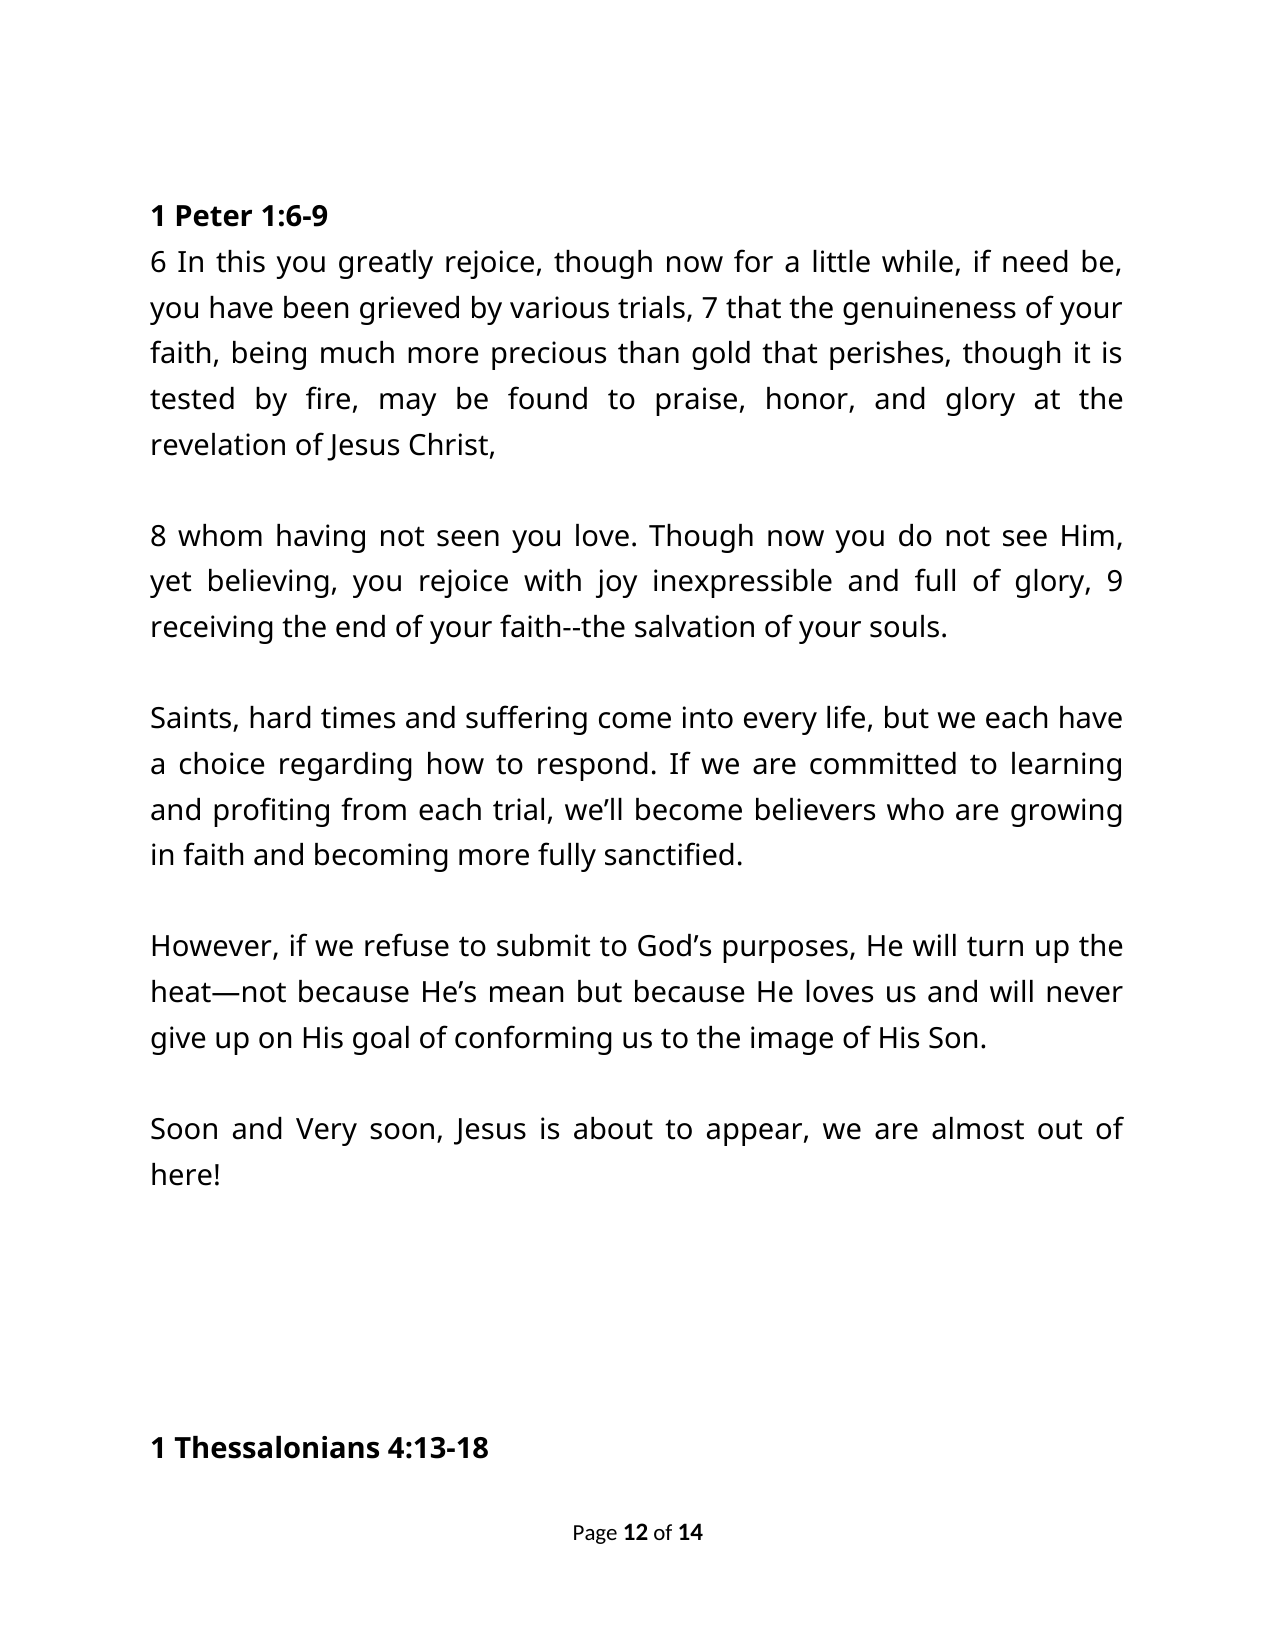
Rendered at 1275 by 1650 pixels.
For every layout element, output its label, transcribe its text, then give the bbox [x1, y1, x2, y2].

text 1 Peter 1:6-9 [150, 196, 1125, 235]
text 1 Thessalonians 4:13-18 [150, 1427, 1125, 1467]
text Saints, hard times and suffering come into every life, but we each have a choice regarding how to respond. If we are committed to learning and profiting from each trial, we’ll become believers who are growing in faith and becoming more fully sanctified. [150, 697, 1125, 874]
text 8 whom having not seen you love. Though now you do not see Him, yet believing, you rejoice with joy inexpressible and full of glory, 9 receiving the end of your faith--the salvation of your souls. [150, 515, 1125, 646]
text However, if we refuse to submit to God’s purposes, He will turn up the heat—not because He’s mean but because He loves us and will never give up on His goal of conforming us to the image of His Son. [150, 926, 1125, 1057]
text 6 In this you greatly rejoice, though now for a little while, if need be, you have been grieved by various trials, 7 that the genuineness of your faith, being much more precious than gold that perishes, though it is tested by fire, may be found to praise, honor, and glory at the revelation of Jesus Christ, [150, 241, 1125, 463]
text Soon and Very soon, Jesus is about to appear, we are almost out of here! [150, 1108, 1125, 1193]
